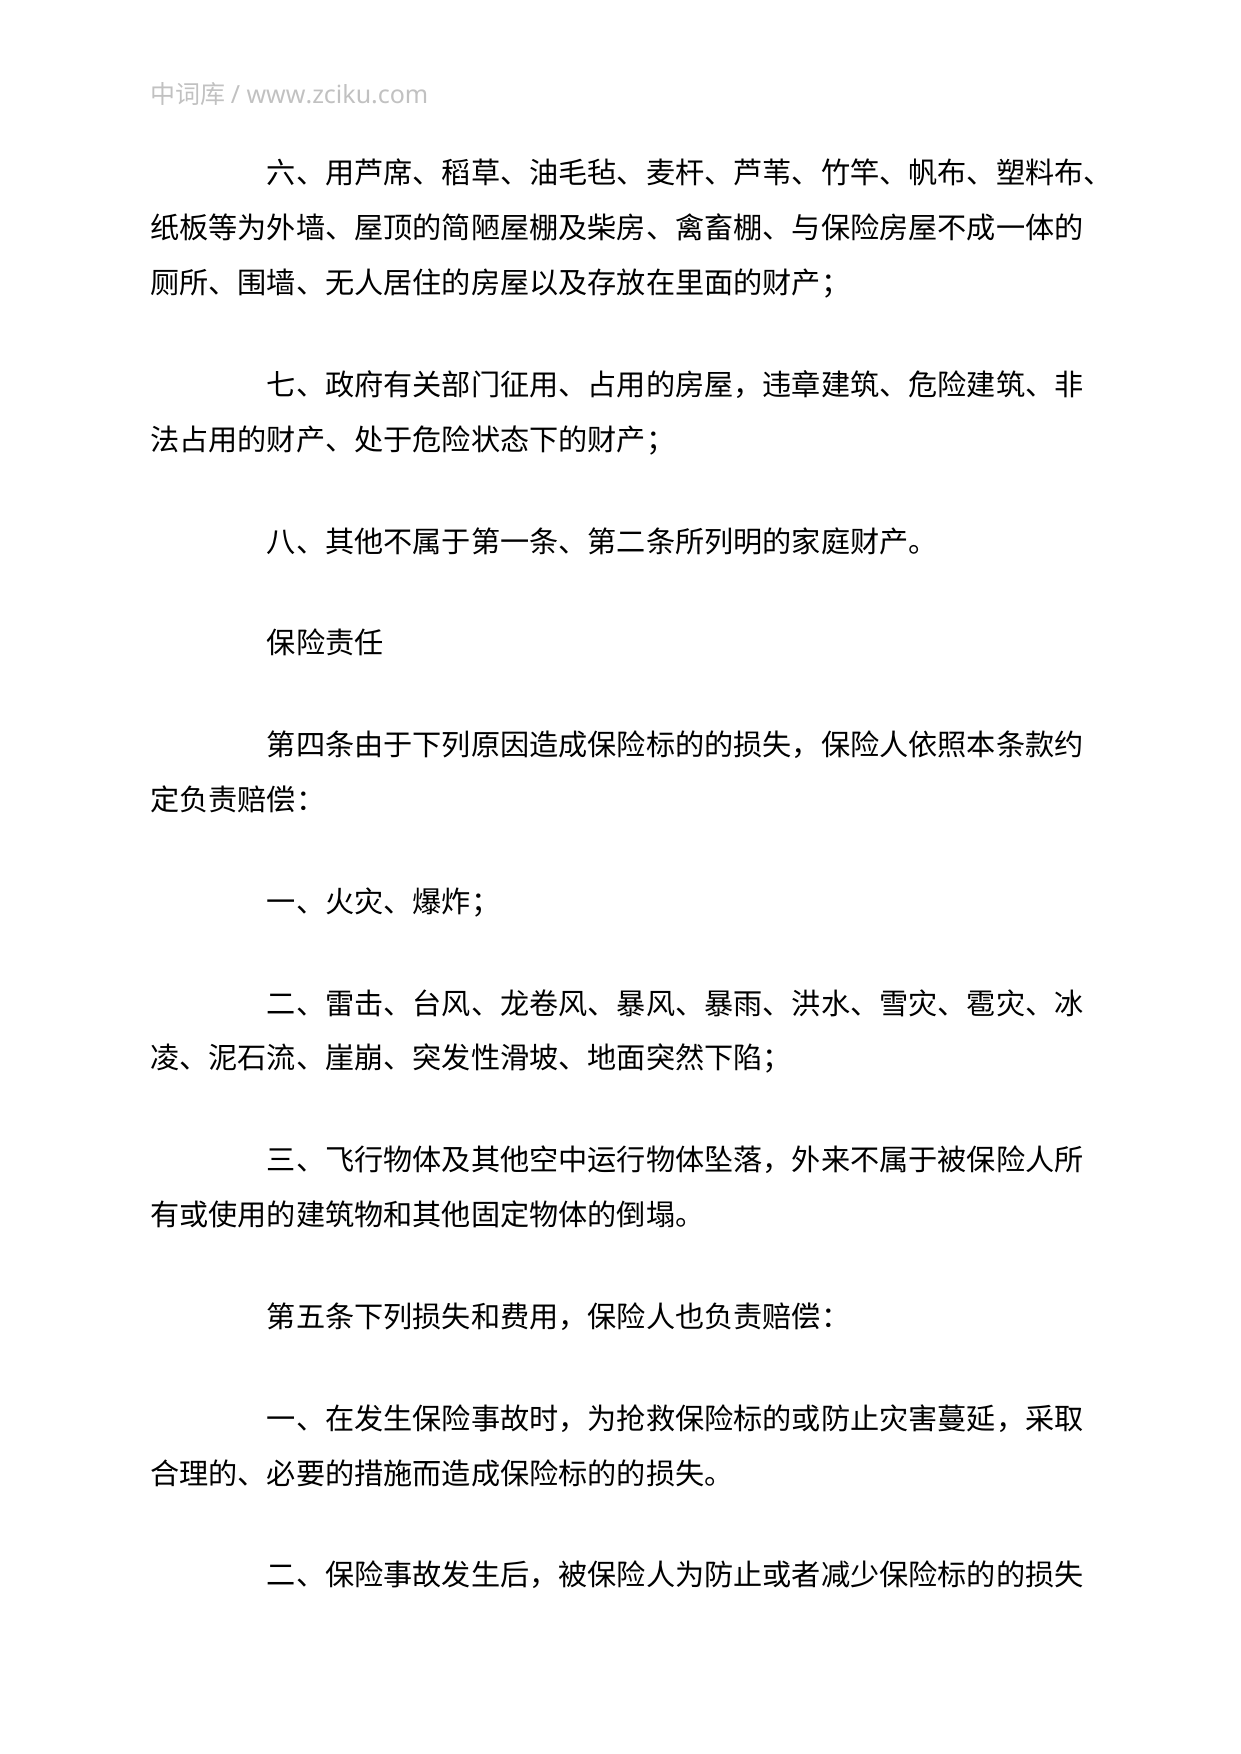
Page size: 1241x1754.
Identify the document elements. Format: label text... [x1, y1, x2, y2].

text 一、火灾、爆炸； [150, 878, 1090, 921]
text 一、在发生保险事故时，为抢救保险标的或防止灾害蔓延，采取合理的、必要的措施而造成保险标的的损失。 [150, 1395, 1090, 1492]
text 保险责任 [150, 620, 1090, 662]
text 六、用芦席、稻草、油毛毡、麦杆、芦苇、竹竿、帆布、塑料布、纸板等为外墙、屋顶的简陋屋棚及柴房、禽畜棚、与保险房屋不成一体的厕所、围墙、无人居住的房屋以及存放在里面的财产； [150, 150, 1090, 302]
text 七、政府有关部门征用、占用的房屋，违章建筑、危险建筑、非法占用的财产、处于危险状态下的财产； [150, 362, 1090, 459]
text 第五条下列损失和费用，保险人也负责赔偿： [150, 1293, 1090, 1336]
text 三、飞行物体及其他空中运行物体坠落，外来不属于被保险人所有或使用的建筑物和其他固定物体的倒塌。 [150, 1137, 1090, 1234]
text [150, 1552, 1090, 1594]
text 二、雷击、台风、龙卷风、暴风、暴雨、洪水、雪灾、雹灾、冰凌、泥石流、崖崩、突发性滑坡、地面突然下陷； [150, 980, 1090, 1077]
text 八、其他不属于第一条、第二条所列明的家庭财产。 [150, 518, 1090, 561]
text 第四条由于下列原因造成保险标的的损失，保险人依照本条款约定负责赔偿： [150, 722, 1090, 819]
